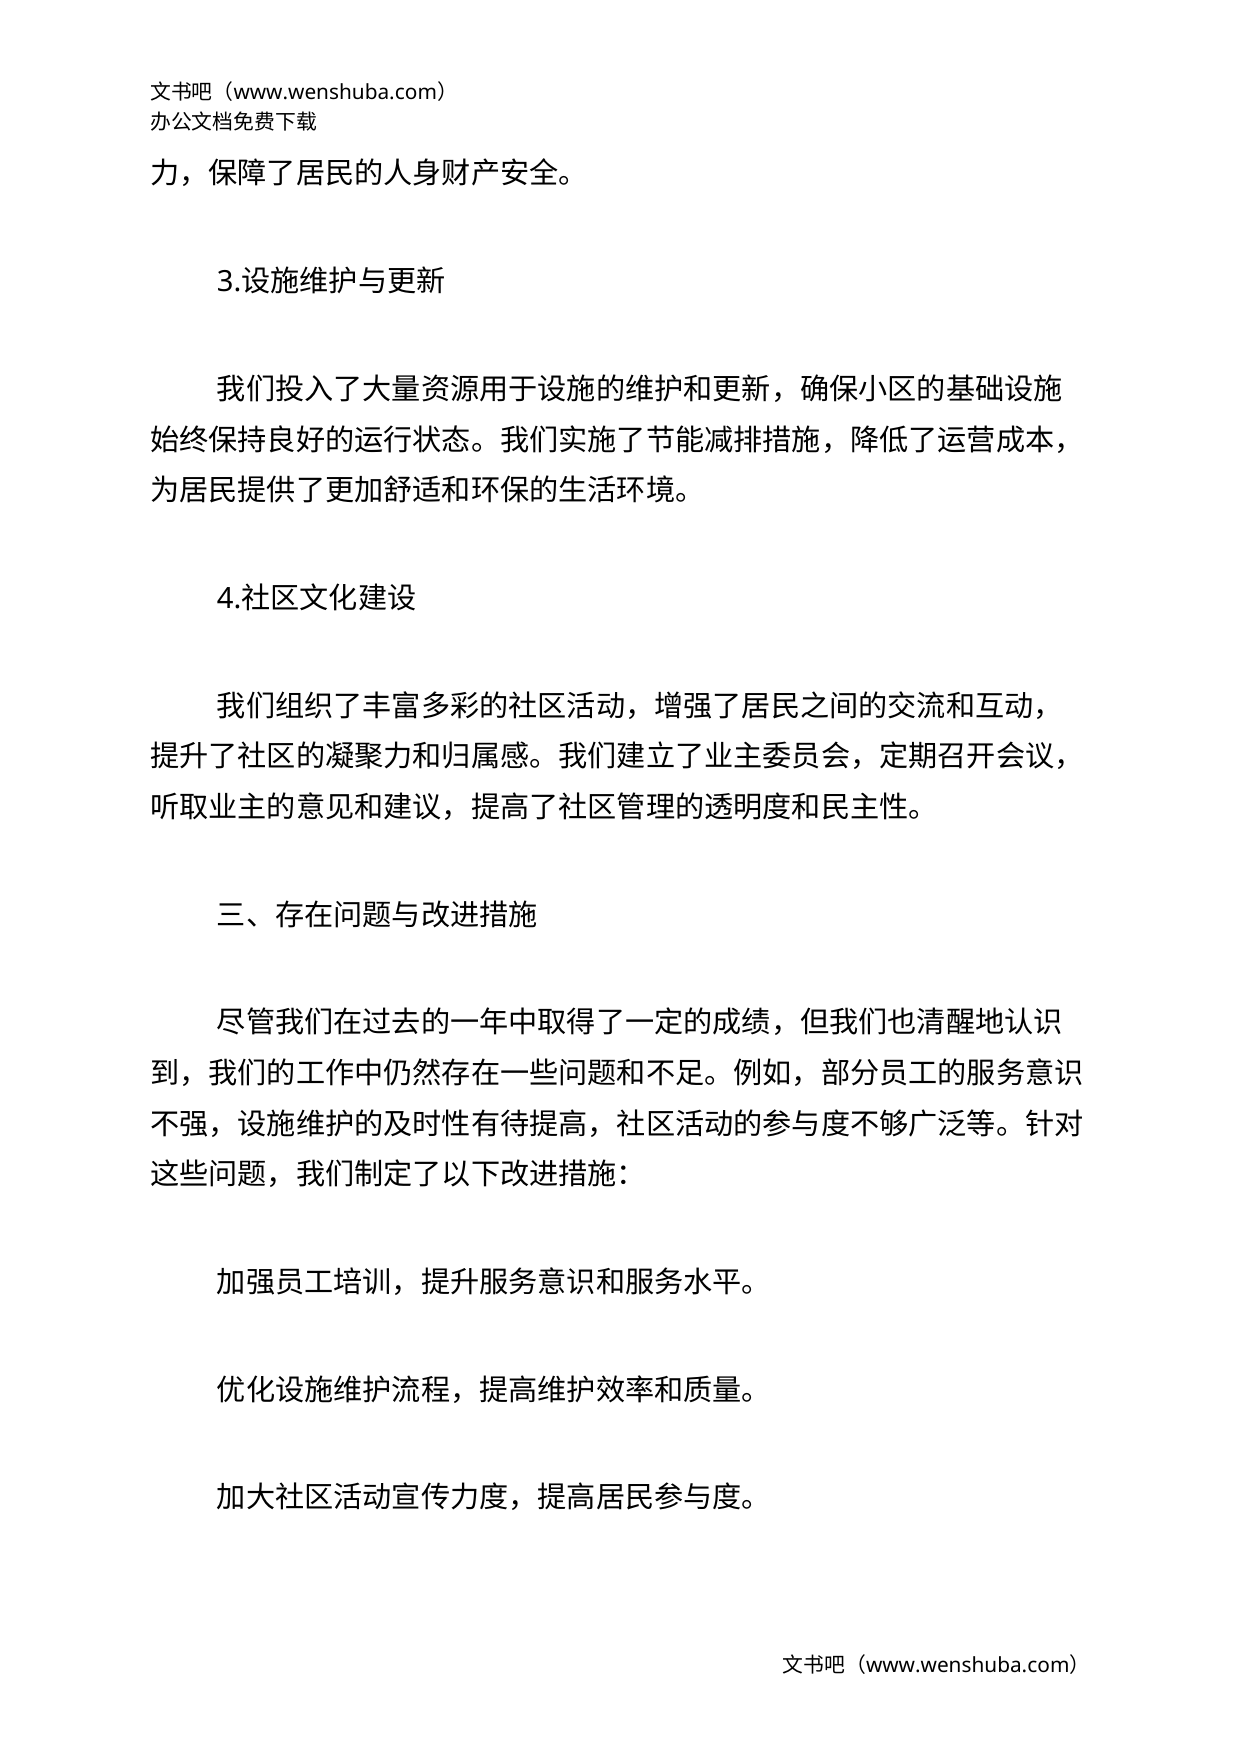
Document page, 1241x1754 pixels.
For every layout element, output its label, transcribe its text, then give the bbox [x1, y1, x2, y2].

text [150, 150, 1090, 192]
text 三、存在问题与改进措施 [150, 891, 1090, 933]
text 3.设施维护与更新 [150, 258, 1090, 300]
text 优化设施维护流程，提高维护效率和质量。 [150, 1366, 1090, 1408]
text 加大社区活动宣传力度，提高居民参与度。 [150, 1474, 1090, 1516]
text 加强员工培训，提升服务意识和服务水平。 [150, 1258, 1090, 1301]
text 尽管我们在过去的一年中取得了一定的成绩，但我们也清醒地认识到，我们的工作中仍然存在一些问题和不足。例如，部分员工的服务意识不强，设施维护的及时性有待提高，社区活动的参与度不够广泛等。针对这些问题，我们制定了以下改进措施： [150, 999, 1090, 1193]
text 我们组织了丰富多彩的社区活动，增强了居民之间的交流和互动，提升了社区的凝聚力和归属感。我们建立了业主委员会，定期召开会议，听取业主的意见和建议，提高了社区管理的透明度和民主性。 [150, 682, 1090, 826]
text 4.社区文化建设 [150, 574, 1090, 617]
text 我们投入了大量资源用于设施的维护和更新，确保小区的基础设施始终保持良好的运行状态。我们实施了节能减排措施，降低了运营成本，为居民提供了更加舒适和环保的生活环境。 [150, 365, 1090, 509]
